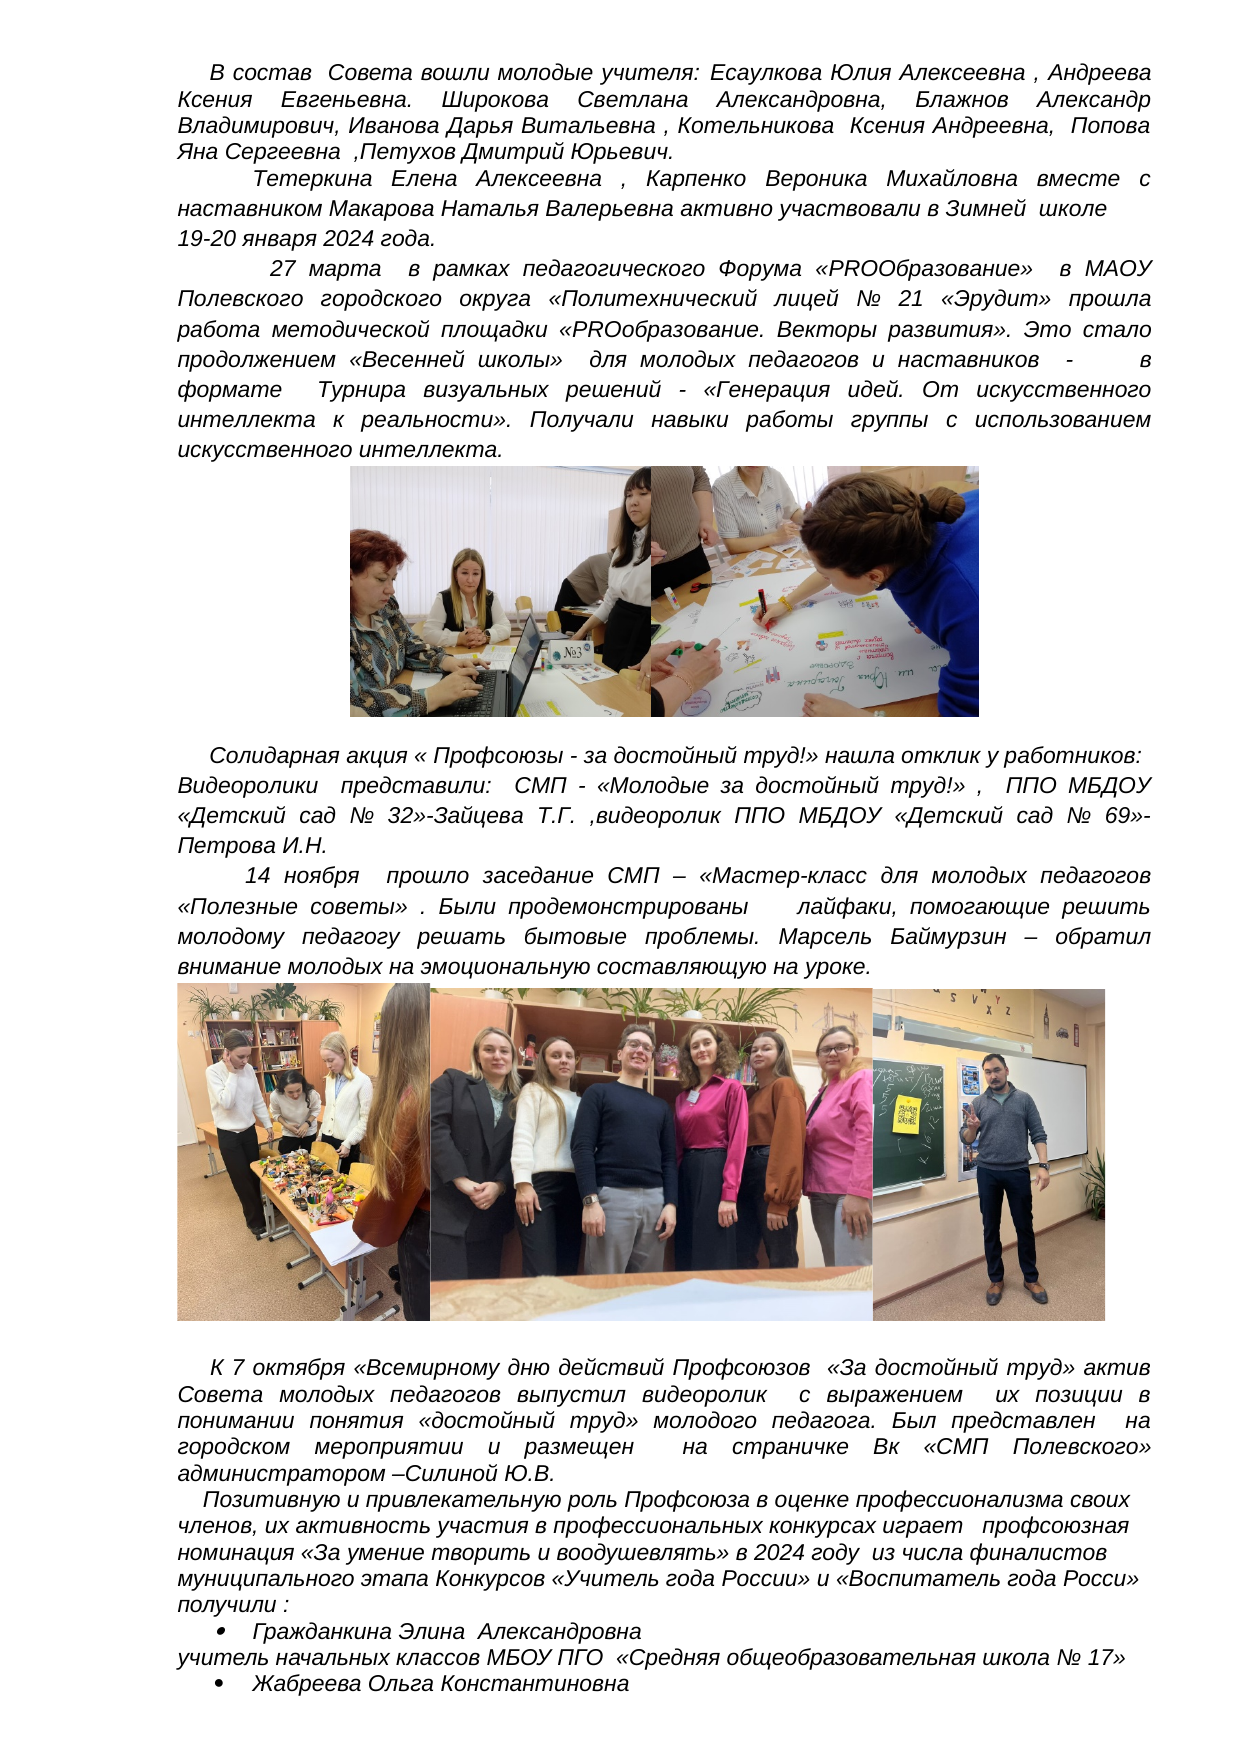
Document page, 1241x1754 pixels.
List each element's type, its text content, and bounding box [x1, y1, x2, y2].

text 19-20 января 2024 года. [177, 225, 1152, 251]
picture [177, 983, 1106, 1321]
text 14 ноября прошло заседание СМП – «Мастер-класс для молодых педагогов «Полезные советы» . Были продемонстрированы лайфаки, помогающие решить молодому педагогу решать бытовые проблемы. Марсель Баймурзин – обратил внимание молодых на эмоциональную составляющую на уроке. [177, 862, 1152, 979]
text 27 марта в рамках педагогического Форума «PROОбразование» в МАОУ Полевского городского округа «Политехнический лицей № 21 «Эрудит» прошла работа методической площадки «PROобразование. Векторы развития». Это стало продолжением «Весенней школы» для молодых педагогов и наставников - в формате Турнира визуальных решений - «Генерация идей. От искусственного интеллекта к реальности». Получали навыки работы группы с использованием искусственного интеллекта. [177, 255, 1152, 406]
text К 7 октября «Всемирному дню действий Профсоюзов «За достойный труд» актив Совета молодых педагогов выпустил видеоролик с выражением их позиции в понимании понятия «достойный труд» молодого педагога. Был представлен на городском мероприятии и размещен на страничке Вк «СМП Полевского» администратором –Силиной Ю.В. [177, 1354, 1152, 1486]
text Солидарная акция « Профсоюзы - за достойный труд!» нашла отклик у работников: [177, 742, 1152, 768]
text В состав Совета вошли молодые учителя: Есаулкова Юлия Алексеевна , Андреева Ксения Евгеньевна. Широкова Светлана Александровна, Блажнов Александр Владимирович, Иванова Дарья Витальевна , Котельникова Ксения Андреевна, Попова Яна Сергеевна ,Петухов Дмитрий Юрьевич. [177, 59, 1152, 164]
text 27 марта в рамках педагогического Форума «PROОбразование» в МАОУ Полевского городского округа «Политехнический лицей № 21 «Эрудит» прошла работа методической площадки «PROобразование. Векторы развития». Это стало продолжением «Весенней школы» для молодых педагогов и наставников - в формате Турнира визуальных решений - «Генерация идей. От искусственного интеллекта к реальности». Получали навыки работы группы с использованием искусственного интеллекта. [177, 433, 1152, 463]
text Тетеркина Елена Алексеевна , Карпенко Вероника Михайловна вместе с наставником Макарова Наталья Валерьевна активно участвовали в Зимней школе [177, 164, 1152, 221]
list Гражданкина Элина Александровна [215, 1618, 1152, 1644]
text Видеоролики представили: СМП - «Молодые за достойный труд!» , ППО МБДОУ «Детский сад № 32»-Зайцева Т.Г. ,видеоролик ППО МБДОУ «Детский сад № 69»-Петрова И.Н. [177, 772, 1152, 859]
list Жабреева Ольга Константиновна [215, 1670, 1152, 1697]
text учитель начальных классов МБОУ ПГО «Средняя общеобразовательная школа № 17» [177, 1644, 1152, 1670]
text Позитивную и привлекательную роль Профсоюза в оценке профессионализма своих членов, их активность участия в профессиональных конкурсах играет профсоюзная номинация «За умение творить и воодушевлять» в 2024 году из числа финалистов муниципального этапа Конкурсов «Учитель года России» и «Воспитатель года Росси» получили : [177, 1486, 1152, 1618]
picture [350, 466, 979, 717]
